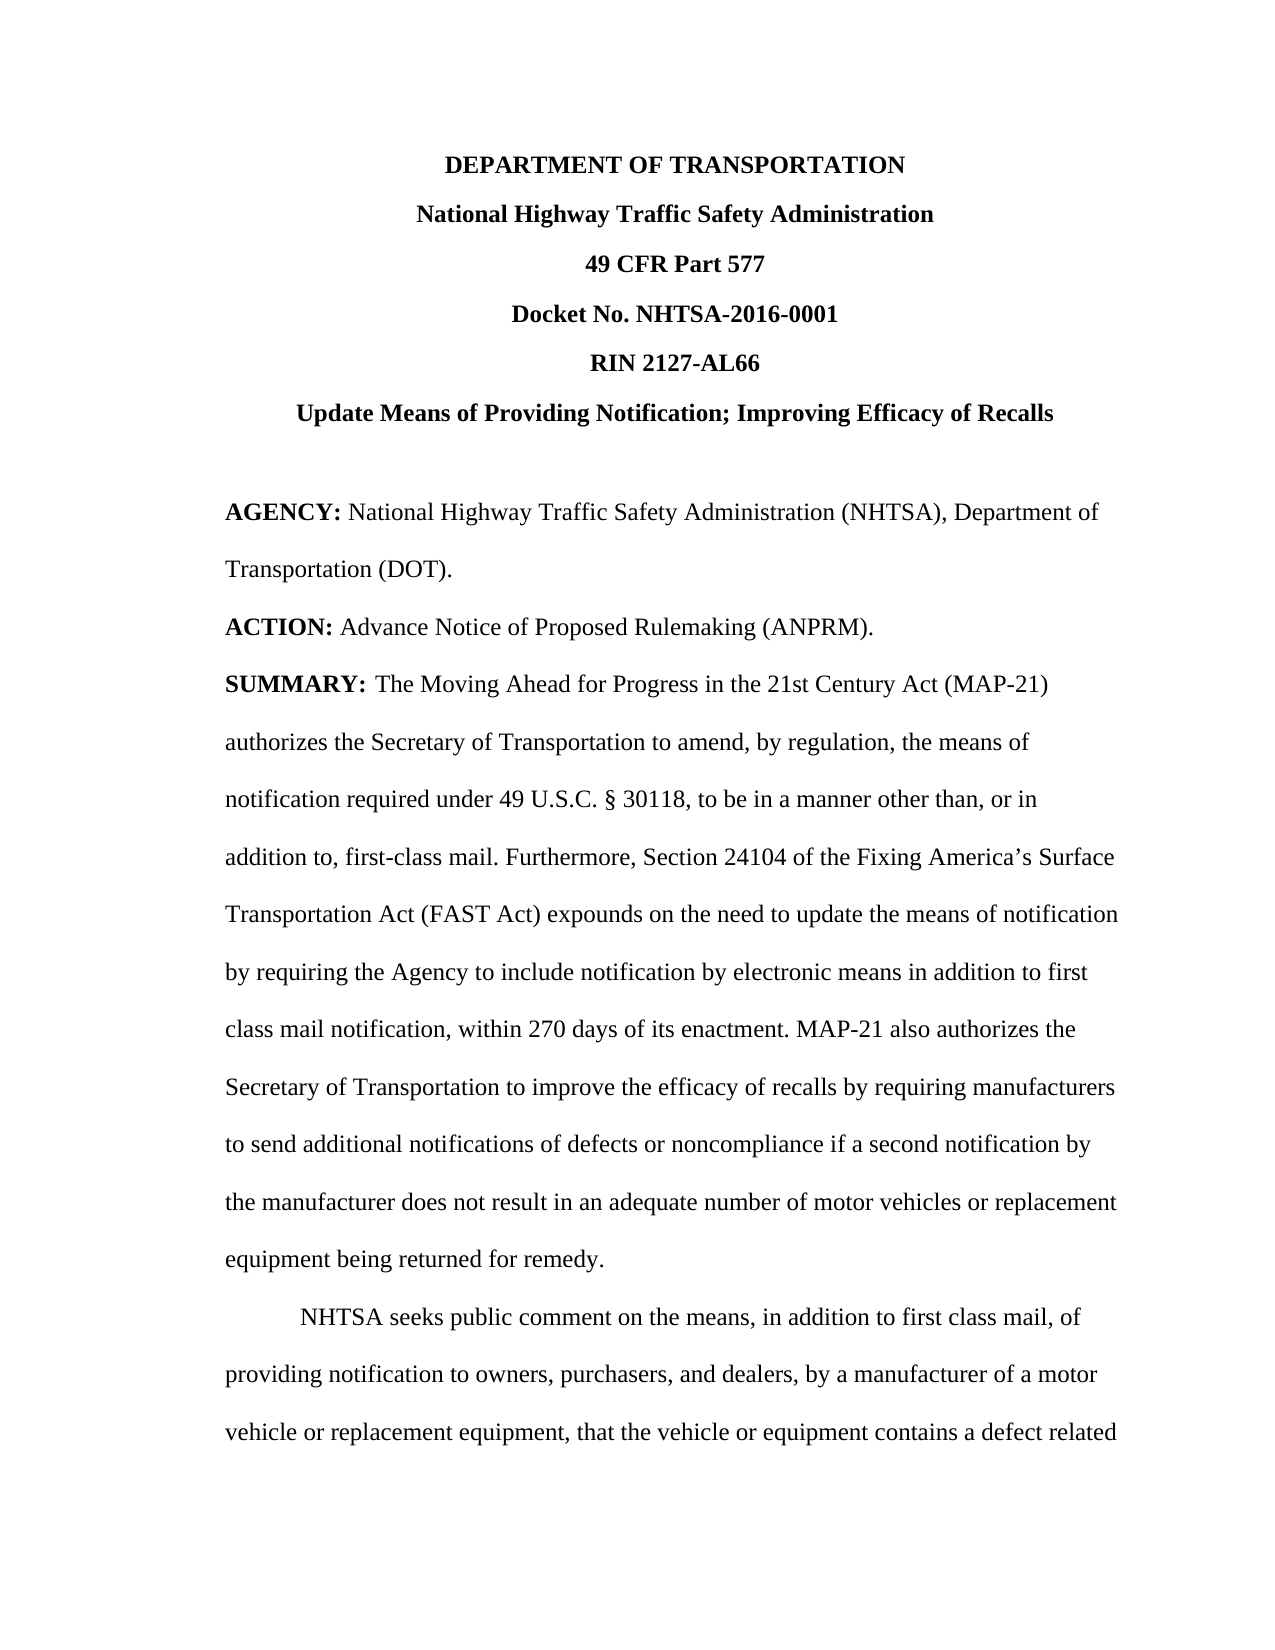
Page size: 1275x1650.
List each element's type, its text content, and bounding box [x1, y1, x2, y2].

text National Highway Traffic Safety Administration [225, 199, 1125, 228]
text Update Means of Providing Notification; Improving Efficacy of Recalls [225, 398, 1125, 427]
text SUMMARY: The Moving Ahead for Progress in the 21st Century Act (MAP-21) authorizes the Secretary of Transportation to amend, by regulation, the means of notification required under 49 U.S.C. § 30118, to be in a manner other than, or in addition to, first-class mail. Furthermore, Section 24104 of the Fixing America’s Surface Transportation Act (FAST Act) expounds on the need to update the means of notification by requiring the Agency to include notification by electronic means in addition to first class mail notification, within 270 days of its enactment. MAP-21 also authorizes the Secretary of Transportation to improve the efficacy of recalls by requiring manufacturers to send additional notifications of defects or noncompliance if a second notification by the manufacturer does not result in an adequate number of motor vehicles or replacement equipment being returned for remedy. [225, 669, 1125, 1273]
text RIN 2127-AL66 [225, 348, 1125, 377]
text ACTION: Advance Notice of Proposed Rulemaking (ANPRM). [225, 612, 1125, 641]
text 49 CFR Part 577 [225, 249, 1125, 278]
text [225, 1302, 1125, 1446]
text DEPARTMENT OF TRANSPORTATION [225, 150, 1125, 179]
text Docket No. NHTSA-2016-0001 [225, 299, 1125, 327]
text AGENCY: National Highway Traffic Safety Administration (NHTSA), Department of Transportation (DOT). [225, 497, 1125, 583]
